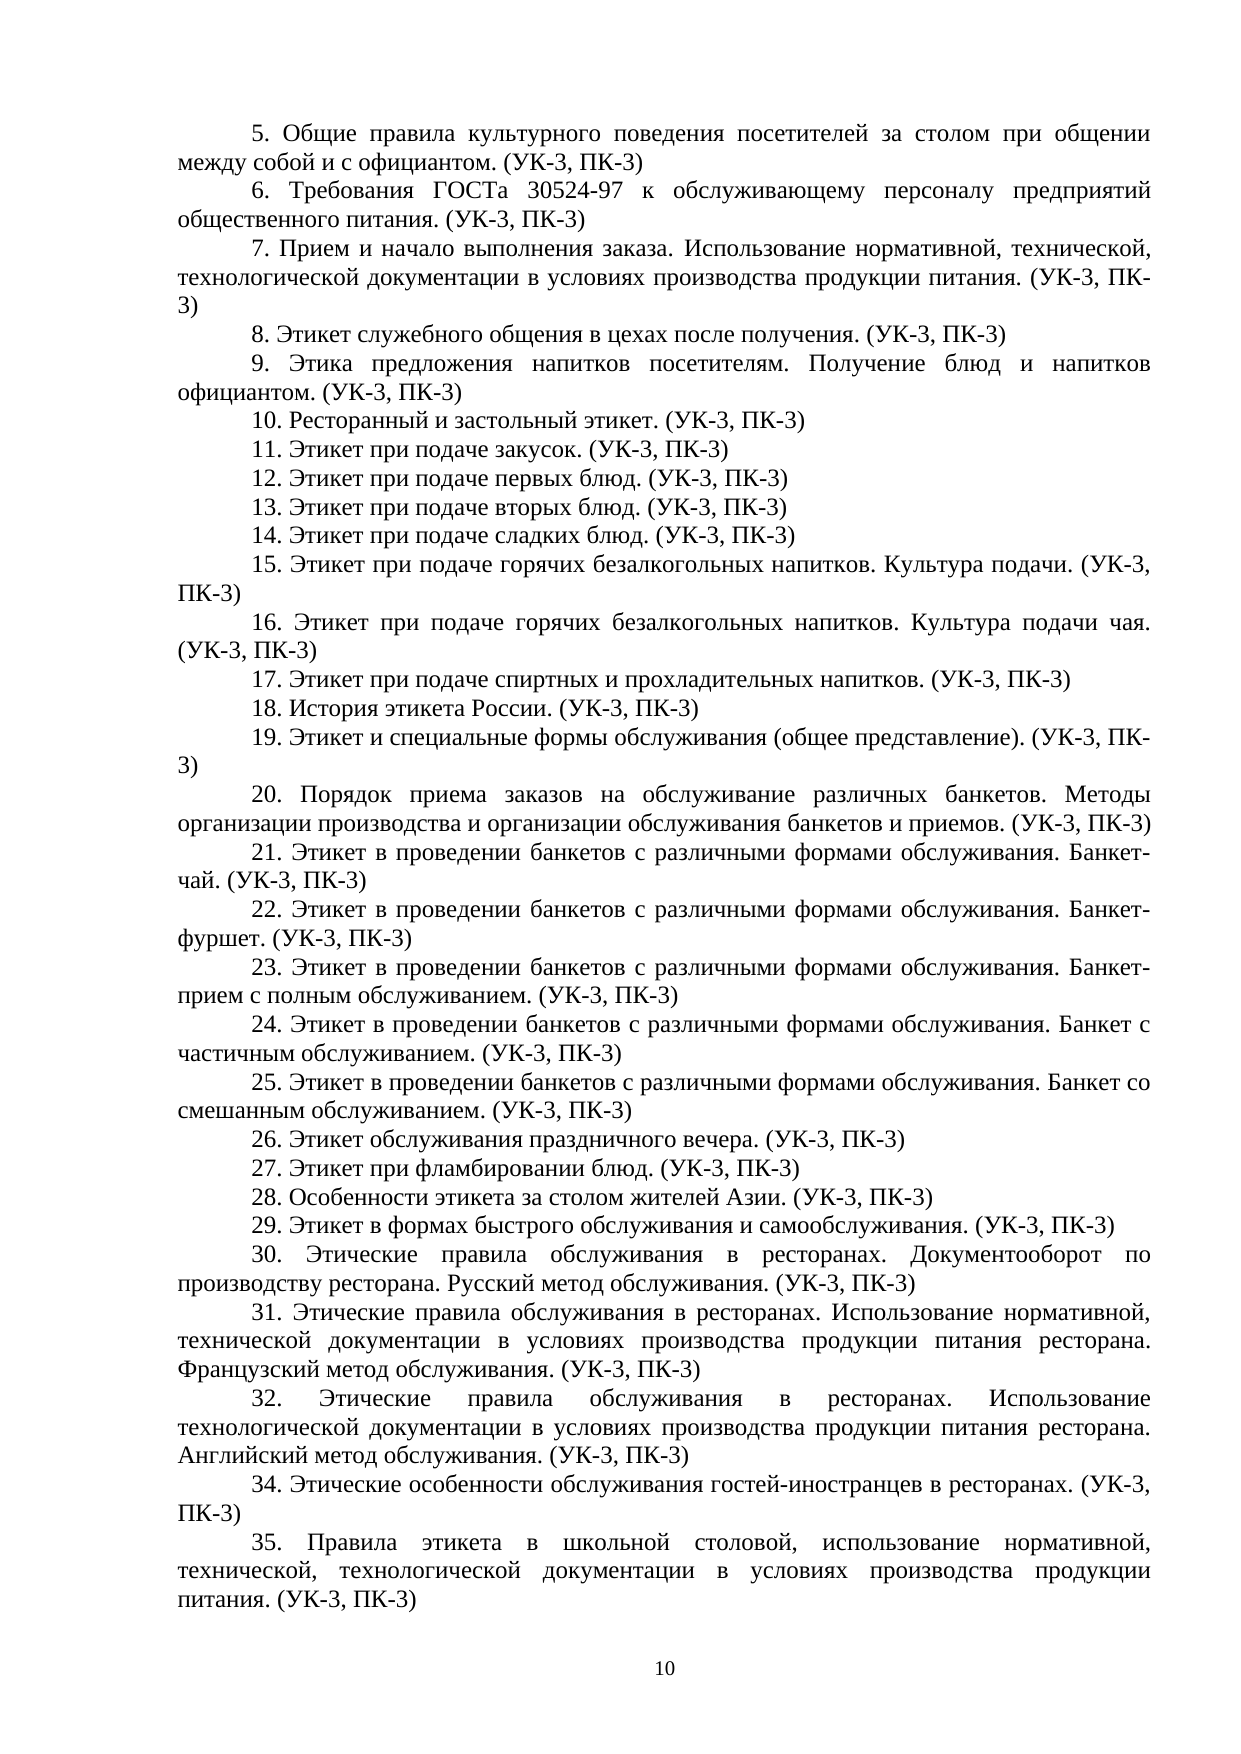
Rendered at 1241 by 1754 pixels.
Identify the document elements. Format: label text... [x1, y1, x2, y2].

text 30. Этические правила обслуживания в ресторанах. Документооборот по производству ресторана. Русский метод обслуживания. (УК-3, ПК-3) [177, 1239, 1152, 1297]
text 10. Ресторанный и застольный этикет. (УК-3, ПК-3) [177, 406, 1152, 434]
text 18. История этикета России. (УК-3, ПК-3) [177, 693, 1152, 722]
text 15. Этикет при подаче горячих безалкогольных напитков. Культура подачи. (УК-3, ПК-3) [177, 549, 1152, 607]
text 27. Этикет при фламбировании блюд. (УК-3, ПК-3) [177, 1153, 1152, 1182]
text 34. Этические особенности обслуживания гостей-иностранцев в ресторанах. (УК-3, ПК-3) [177, 1469, 1152, 1527]
text 32. Этические правила обслуживания в ресторанах. Использование технологической документации в условиях производства продукции питания ресторана. Английский метод обслуживания. (УК-3, ПК-3) [177, 1383, 1152, 1469]
text 9. Этика предложения напитков посетителям. Получение блюд и напитков официантом. (УК-3, ПК-3) [177, 348, 1152, 406]
text 8. Этикет служебного общения в цехах после получения. (УК-3, ПК-3) [177, 319, 1152, 348]
text 29. Этикет в формах быстрого обслуживания и самообслуживания. (УК-3, ПК-3) [177, 1211, 1152, 1239]
text 7. Прием и начало выполнения заказа. Использование нормативной, технической, технологической документации в условиях производства продукции питания. (УК-3, ПК-3) [177, 233, 1152, 319]
text 11. Этикет при подаче закусок. (УК-3, ПК-3) [177, 434, 1152, 463]
text 31. Этические правила обслуживания в ресторанах. Использование нормативной, технической документации в условиях производства продукции питания ресторана. Французский метод обслуживания. (УК-3, ПК-3) [177, 1297, 1152, 1383]
text 16. Этикет при подаче горячих безалкогольных напитков. Культура подачи чая. (УК-3, ПК-3) [177, 607, 1152, 664]
text 20. Порядок приема заказов на обслуживание различных банкетов. Методы организации производства и организации обслуживания банкетов и приемов. (УК-3, ПК-3) [177, 779, 1152, 837]
text 23. Этикет в проведении банкетов с различными формами обслуживания. Банкет-прием с полным обслуживанием. (УК-3, ПК-3) [177, 952, 1152, 1009]
text 24. Этикет в проведении банкетов с различными формами обслуживания. Банкет с частичным обслуживанием. (УК-3, ПК-3) [177, 1009, 1152, 1067]
text 26. Этикет обслуживания праздничного вечера. (УК-3, ПК-3) [177, 1124, 1152, 1153]
text 13. Этикет при подаче вторых блюд. (УК-3, ПК-3) [177, 492, 1152, 521]
text 35. Правила этикета в школьной столовой, использование нормативной, технической, технологической документации в условиях производства продукции питания. (УК-3, ПК-3) [177, 1527, 1152, 1613]
text 6. Требования ГОСТа 30524-97 к обслуживающему персоналу предприятий общественного питания. (УК-3, ПК-3) [177, 176, 1152, 233]
text 25. Этикет в проведении банкетов с различными формами обслуживания. Банкет со смешанным обслуживанием. (УК-3, ПК-3) [177, 1067, 1152, 1124]
text 17. Этикет при подаче спиртных и прохладительных напитков. (УК-3, ПК-3) [177, 664, 1152, 693]
text 28. Особенности этикета за столом жителей Азии. (УК-3, ПК-3) [177, 1182, 1152, 1211]
text 22. Этикет в проведении банкетов с различными формами обслуживания. Банкет-фуршет. (УК-3, ПК-3) [177, 894, 1152, 952]
text 14. Этикет при подаче сладких блюд. (УК-3, ПК-3) [177, 521, 1152, 549]
text 12. Этикет при подаче первых блюд. (УК-3, ПК-3) [177, 463, 1152, 492]
text 19. Этикет и специальные формы обслуживания (общее представление). (УК-3, ПК-3) [177, 722, 1152, 779]
text 21. Этикет в проведении банкетов с различными формами обслуживания. Банкет-чай. (УК-3, ПК-3) [177, 837, 1152, 894]
text 5. Общие правила культурного поведения посетителей за столом при общении между собой и с официантом. (УК-3, ПК-3) [177, 118, 1152, 176]
